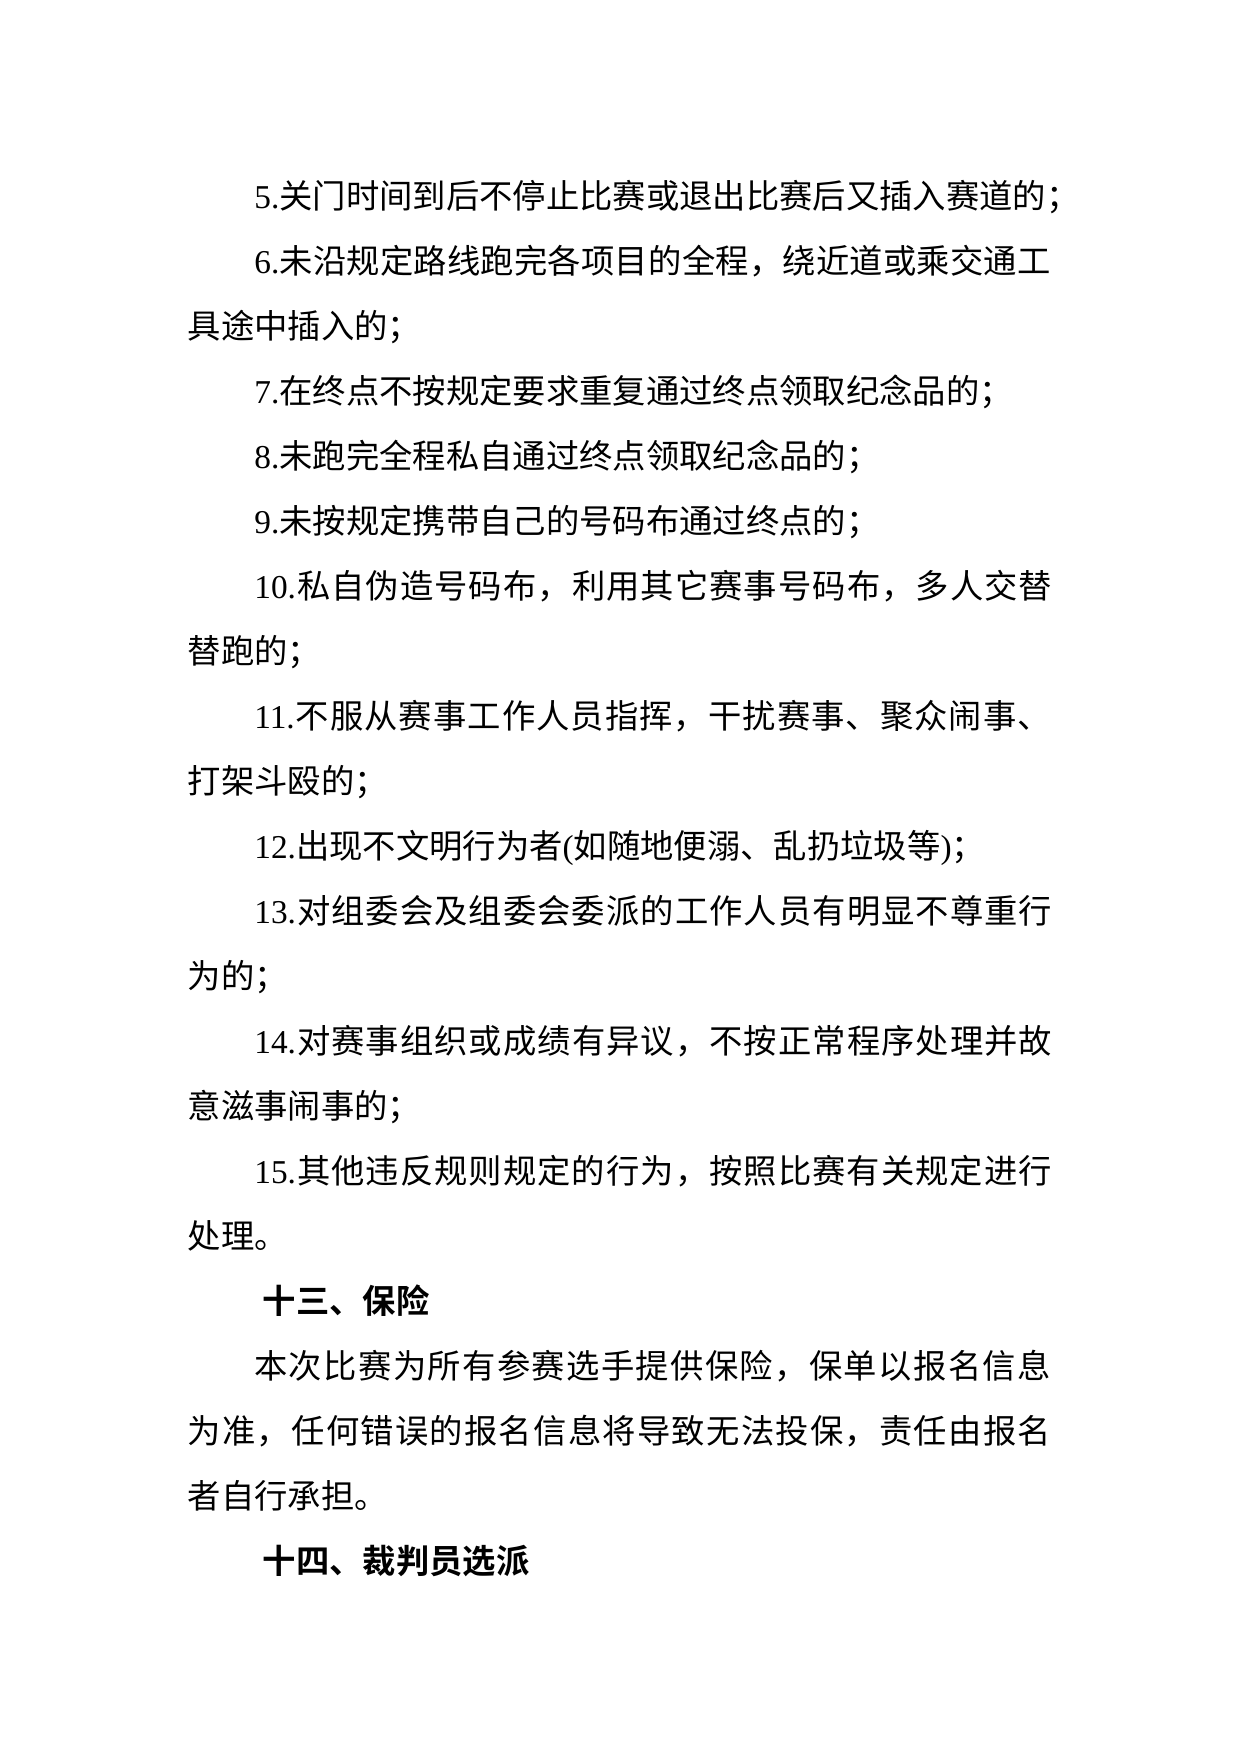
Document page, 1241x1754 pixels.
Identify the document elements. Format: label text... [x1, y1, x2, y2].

text 12.出现不文明行为者(如随地便溺、乱扔垃圾等)； [187, 812, 1053, 877]
text 7.在终点不按规定要求重复通过终点领取纪念品的； [187, 357, 1053, 422]
text 11.不服从赛事工作人员指挥，干扰赛事、聚众闹事、打架斗殴的； [187, 682, 1053, 812]
text 十四、裁判员选派 [187, 1527, 1053, 1592]
text 本次比赛为所有参赛选手提供保险，保单以报名信息为准，任何错误的报名信息将导致无法投保，责任由报名者自行承担。 [187, 1332, 1053, 1527]
text 10.私自伪造号码布，利用其它赛事号码布，多人交替替跑的； [187, 552, 1053, 682]
text 13.对组委会及组委会委派的工作人员有明显不尊重行为的； [187, 877, 1053, 1007]
text 9.未按规定携带自己的号码布通过终点的； [187, 487, 1053, 552]
text 15.其他违反规则规定的行为，按照比赛有关规定进行处理。 [187, 1137, 1053, 1267]
text 8.未跑完全程私自通过终点领取纪念品的； [187, 422, 1053, 487]
text 14.对赛事组织或成绩有异议，不按正常程序处理并故意滋事闹事的； [187, 1007, 1053, 1137]
text 6.未沿规定路线跑完各项目的全程，绕近道或乘交通工具途中插入的； [187, 227, 1053, 357]
text 十三、保险 [187, 1267, 1053, 1332]
text 5.关门时间到后不停止比赛或退出比赛后又插入赛道的； [187, 162, 1053, 227]
